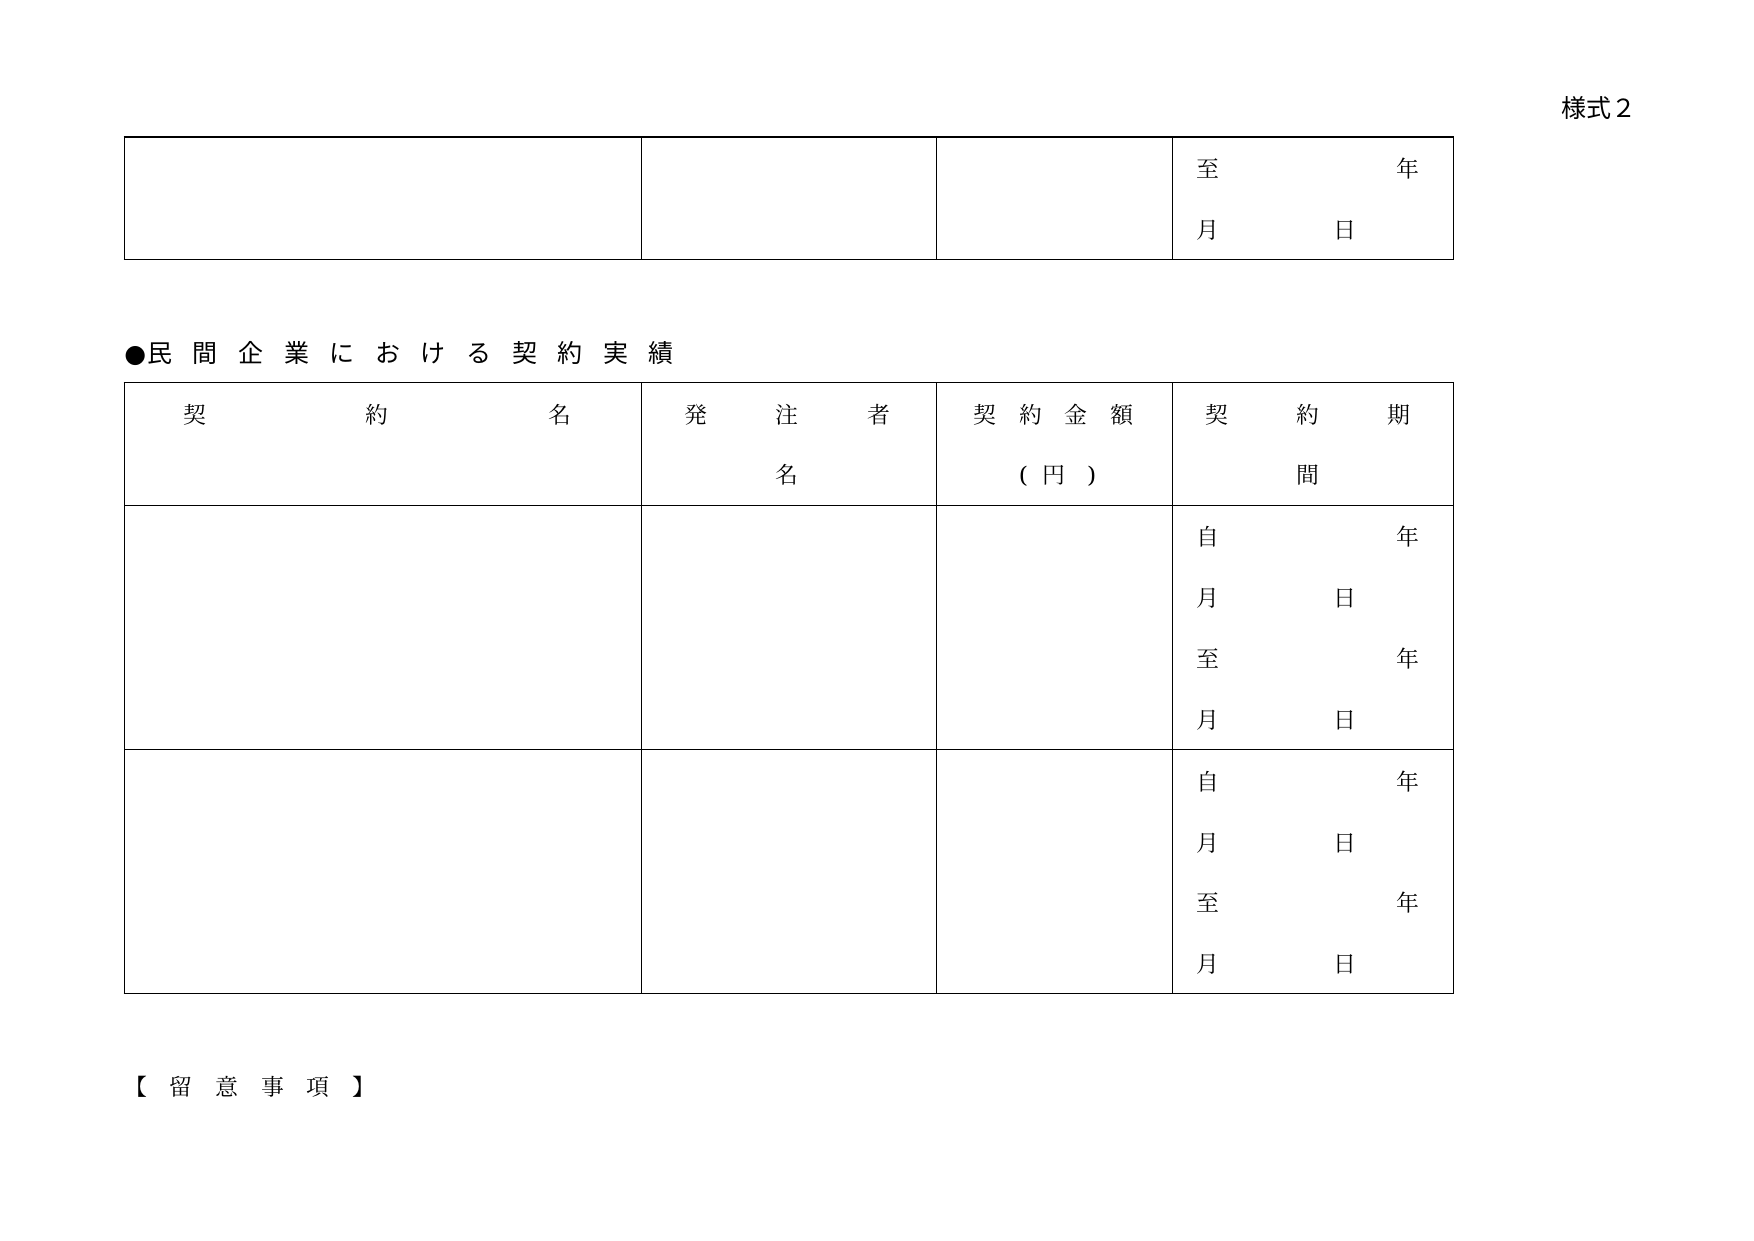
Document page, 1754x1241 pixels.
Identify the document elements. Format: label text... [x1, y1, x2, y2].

table_cell 自 年 月 日 至 年 月 日 [1173, 506, 1453, 749]
table_cell [642, 750, 936, 993]
table_header 契 約 期 間 [1173, 383, 1453, 504]
table_header 契約金額(円) [937, 383, 1172, 504]
table_cell [125, 506, 641, 749]
table_cell [937, 506, 1172, 749]
table_cell [125, 138, 641, 259]
text ●民間企業における契約実績 [124, 321, 1630, 382]
table_cell [642, 506, 936, 749]
table_cell [125, 750, 641, 993]
table_header 発 注 者 名 [642, 383, 936, 504]
table_cell [642, 138, 936, 259]
table_cell 自 年 月 日 至 年 月 日 [1173, 750, 1453, 993]
table_cell [937, 750, 1172, 993]
table_cell 自 年 月 日 至 年 月 日 [1173, 138, 1453, 259]
text 【留意事項】 [124, 1055, 1630, 1116]
table_cell [937, 138, 1172, 259]
table_header 契 約 名 [125, 383, 641, 504]
